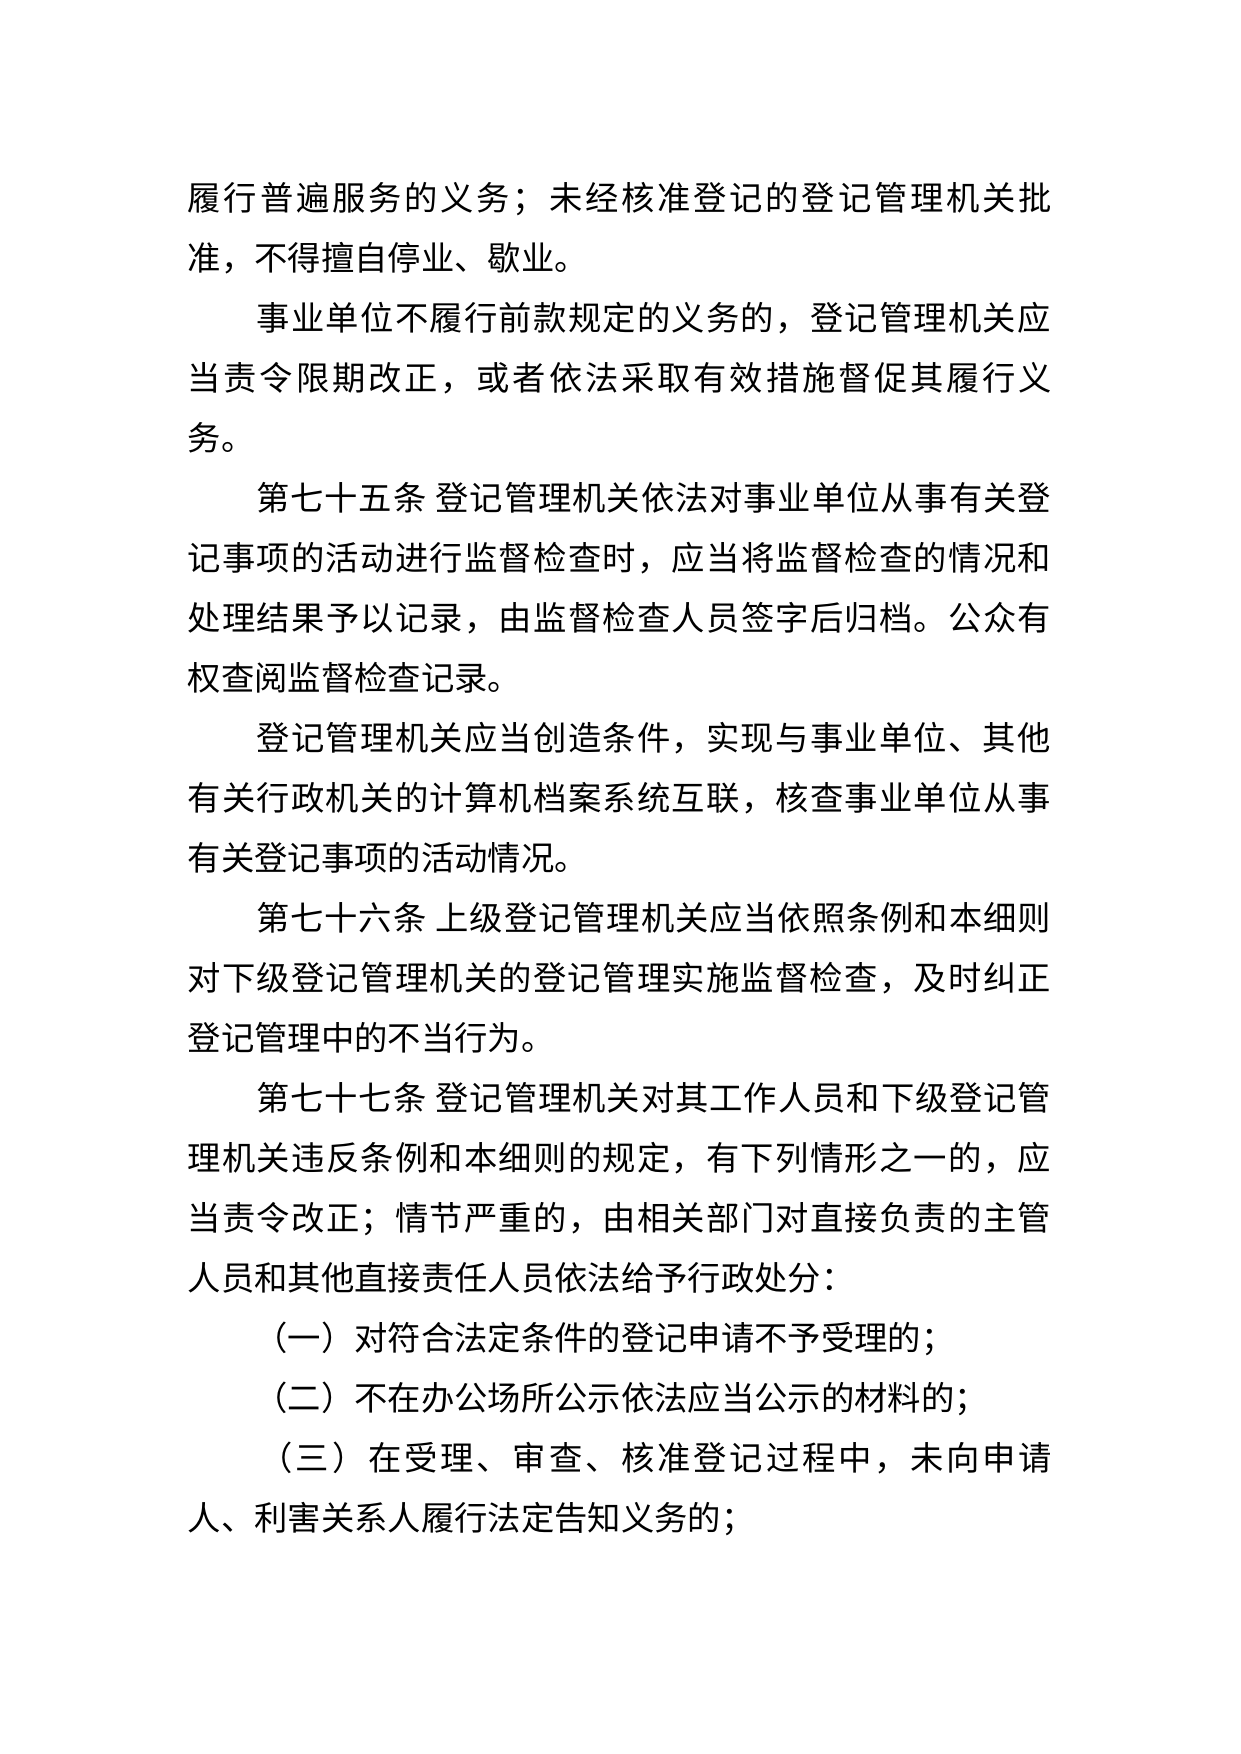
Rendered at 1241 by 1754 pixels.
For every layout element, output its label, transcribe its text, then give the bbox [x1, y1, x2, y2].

text 第七十六条 上级登记管理机关应当依照条例和本细则对下级登记管理机关的登记管理实施监督检查，及时纠正登记管理中的不当行为。 [187, 882, 1053, 1062]
text （二）不在办公场所公示依法应当公示的材料的； [187, 1362, 1053, 1422]
text 事业单位不履行前款规定的义务的，登记管理机关应当责令限期改正，或者依法采取有效措施督促其履行义务。 [187, 282, 1053, 462]
text 登记管理机关应当创造条件，实现与事业单位、其他有关行政机关的计算机档案系统互联，核查事业单位从事有关登记事项的活动情况。 [187, 702, 1053, 882]
text （三）在受理、审查、核准登记过程中，未向申请人、利害关系人履行法定告知义务的； [187, 1422, 1053, 1542]
text 第七十五条 登记管理机关依法对事业单位从事有关登记事项的活动进行监督检查时，应当将监督检查的情况和处理结果予以记录，由监督检查人员签字后归档。公众有权查阅监督检查记录。 [187, 462, 1053, 702]
text （一）对符合法定条件的登记申请不予受理的； [187, 1302, 1053, 1362]
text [187, 162, 1053, 282]
text 第七十七条 登记管理机关对其工作人员和下级登记管理机关违反条例和本细则的规定，有下列情形之一的，应当责令改正；情节严重的，由相关部门对直接负责的主管人员和其他直接责任人员依法给予行政处分： [187, 1062, 1053, 1302]
